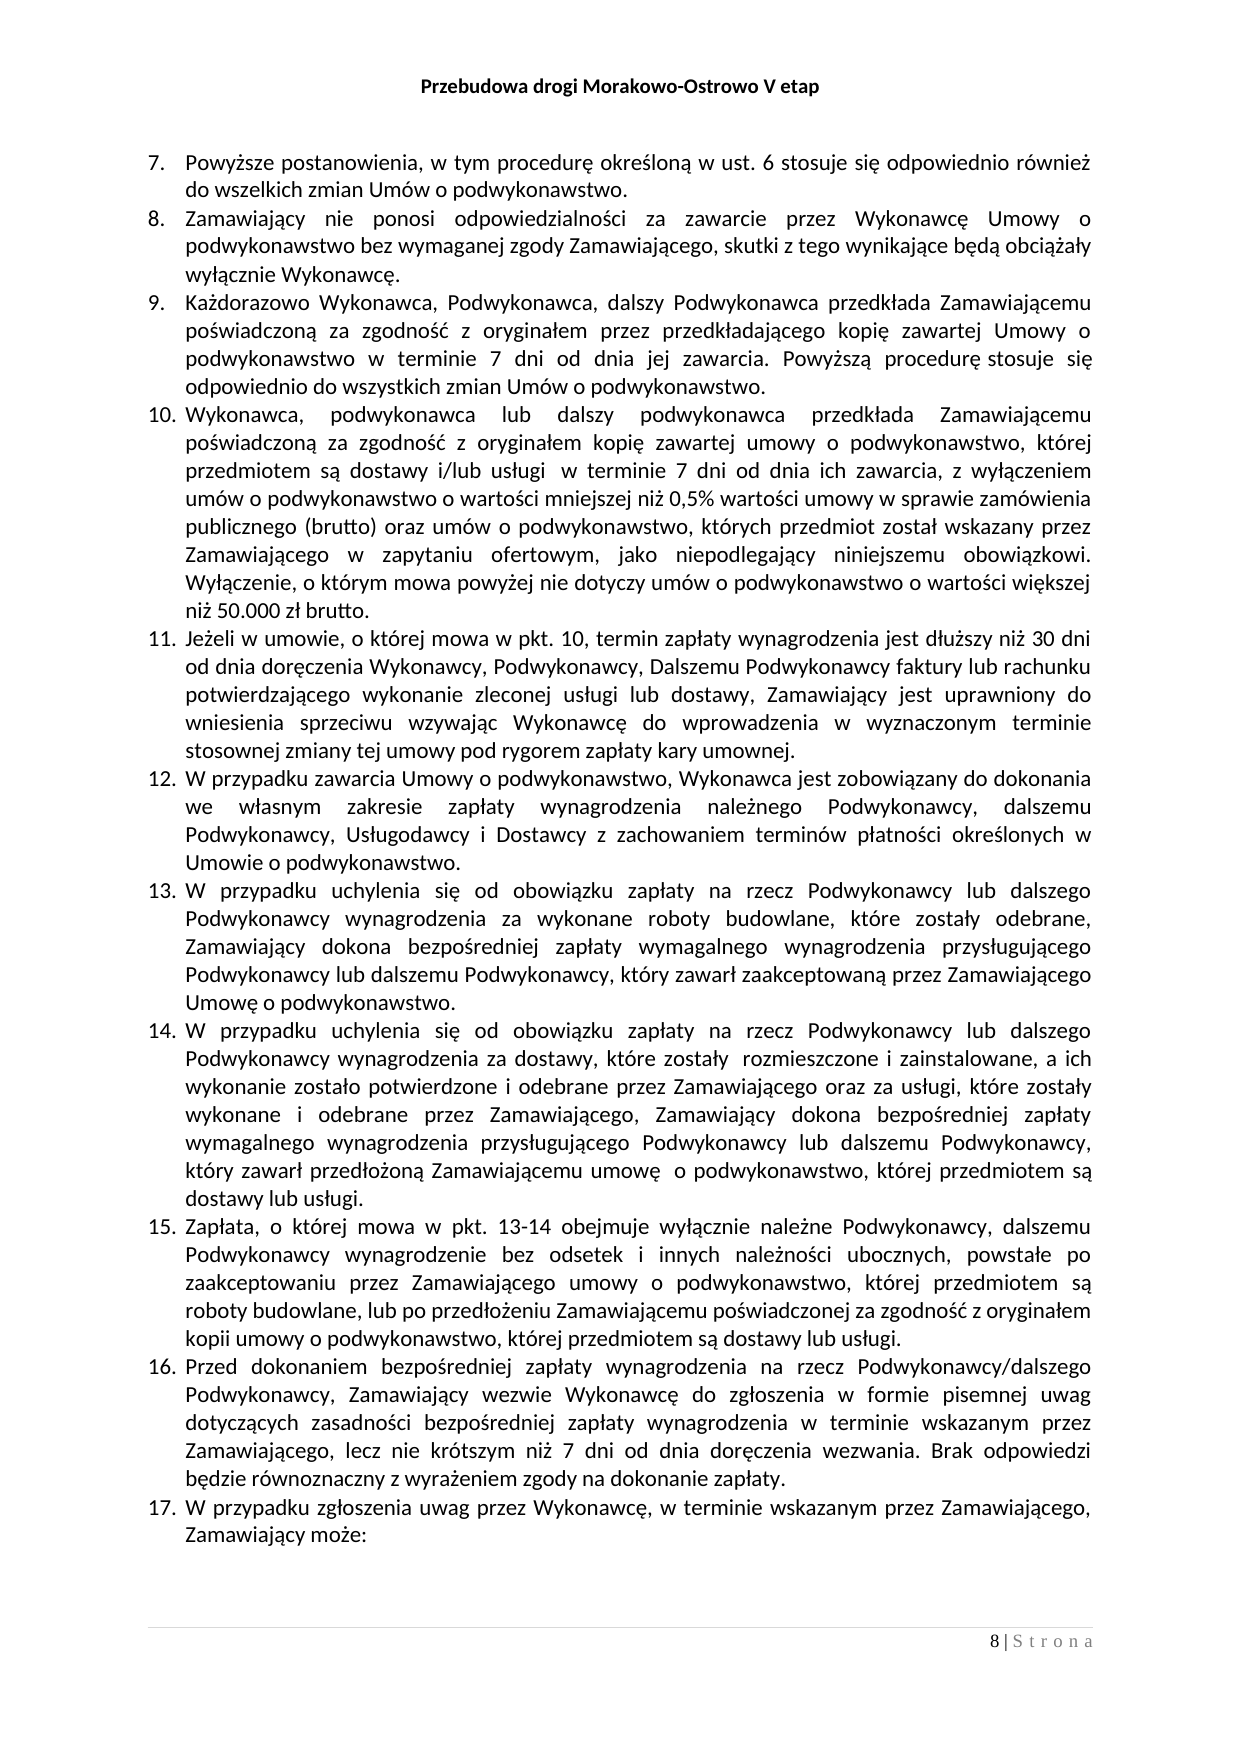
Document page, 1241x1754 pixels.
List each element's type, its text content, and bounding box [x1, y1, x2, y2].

list Każdorazowo Wykonawca, Podwykonawca, dalszy Podwykonawca przedkłada Zamawiającemu poświadczoną za zgodność z oryginałem przez przedkładającego kopię zawartej Umowy o podwykonawstwo w terminie 7 dni od dnia jej zawarcia. Powyższą procedurę stosuje się odpowiednio do wszystkich zmian Umów o podwykonawstwo. [148, 288, 1093, 400]
list Zamawiający nie ponosi odpowiedzialności za zawarcie przez Wykonawcę Umowy o podwykonawstwo bez wymaganej zgody Zamawiającego, skutki z tego wynikające będą obciążały wyłącznie Wykonawcę. [148, 204, 1093, 288]
list W przypadku uchylenia się od obowiązku zapłaty na rzecz Podwykonawcy lub dalszego Podwykonawcy wynagrodzenia za dostawy, które zostały rozmieszczone i zainstalowane, a ich wykonanie zostało potwierdzone i odebrane przez Zamawiającego oraz za usługi, które zostały wykonane i odebrane przez Zamawiającego, Zamawiający dokona bezpośredniej zapłaty wymagalnego wynagrodzenia przysługującego Podwykonawcy lub dalszemu Podwykonawcy, który zawarł przedłożoną Zamawiającemu umowę o podwykonawstwo, której przedmiotem są dostawy lub usługi. [148, 1016, 1093, 1212]
list W przypadku zgłoszenia uwag przez Wykonawcę, w terminie wskazanym przez Zamawiającego, Zamawiający może: [148, 1493, 1093, 1549]
list W przypadku zawarcia Umowy o podwykonawstwo, Wykonawca jest zobowiązany do dokonania we własnym zakresie zapłaty wynagrodzenia należnego Podwykonawcy, dalszemu Podwykonawcy, Usługodawcy i Dostawcy z zachowaniem terminów płatności określonych w Umowie o podwykonawstwo. [148, 764, 1093, 876]
list Przed dokonaniem bezpośredniej zapłaty wynagrodzenia na rzecz Podwykonawcy/dalszego Podwykonawcy, Zamawiający wezwie Wykonawcę do zgłoszenia w formie pisemnej uwag dotyczących zasadności bezpośredniej zapłaty wynagrodzenia w terminie wskazanym przez Zamawiającego, lecz nie krótszym niż 7 dni od dnia doręczenia wezwania. Brak odpowiedzi będzie równoznaczny z wyrażeniem zgody na dokonanie zapłaty. [148, 1352, 1093, 1493]
list Powyższe postanowienia, w tym procedurę określoną w ust. 6 stosuje się odpowiednio również do wszelkich zmian Umów o podwykonawstwo. [148, 148, 1093, 204]
list Zapłata, o której mowa w pkt. 13-14 obejmuje wyłącznie należne Podwykonawcy, dalszemu Podwykonawcy wynagrodzenie bez odsetek i innych należności ubocznych, powstałe po zaakceptowaniu przez Zamawiającego umowy o podwykonawstwo, której przedmiotem są roboty budowlane, lub po przedłożeniu Zamawiającemu poświadczonej za zgodność z oryginałem kopii umowy o podwykonawstwo, której przedmiotem są dostawy lub usługi. [148, 1212, 1093, 1352]
list Wykonawca, podwykonawca lub dalszy podwykonawca przedkłada Zamawiającemu poświadczoną za zgodność z oryginałem kopię zawartej umowy o podwykonawstwo, której przedmiotem są dostawy i/lub usługi w terminie 7 dni od dnia ich zawarcia, z wyłączeniem umów o podwykonawstwo o wartości mniejszej niż 0,5% wartości umowy w sprawie zamówienia publicznego (brutto) oraz umów o podwykonawstwo, których przedmiot został wskazany przez Zamawiającego w zapytaniu ofertowym, jako niepodlegający niniejszemu obowiązkowi. Wyłączenie, o którym mowa powyżej nie dotyczy umów o podwykonawstwo o wartości większej niż 50.000 zł brutto. [148, 400, 1093, 624]
list W przypadku uchylenia się od obowiązku zapłaty na rzecz Podwykonawcy lub dalszego Podwykonawcy wynagrodzenia za wykonane roboty budowlane, które zostały odebrane, Zamawiający dokona bezpośredniej zapłaty wymagalnego wynagrodzenia przysługującego Podwykonawcy lub dalszemu Podwykonawcy, który zawarł zaakceptowaną przez Zamawiającego Umowę o podwykonawstwo. [148, 876, 1093, 1016]
list Jeżeli w umowie, o której mowa w pkt. 10, termin zapłaty wynagrodzenia jest dłuższy niż 30 dni od dnia doręczenia Wykonawcy, Podwykonawcy, Dalszemu Podwykonawcy faktury lub rachunku potwierdzającego wykonanie zleconej usługi lub dostawy, Zamawiający jest uprawniony do wniesienia sprzeciwu wzywając Wykonawcę do wprowadzenia w wyznaczonym terminie stosownej zmiany tej umowy pod rygorem zapłaty kary umownej. [148, 624, 1093, 764]
